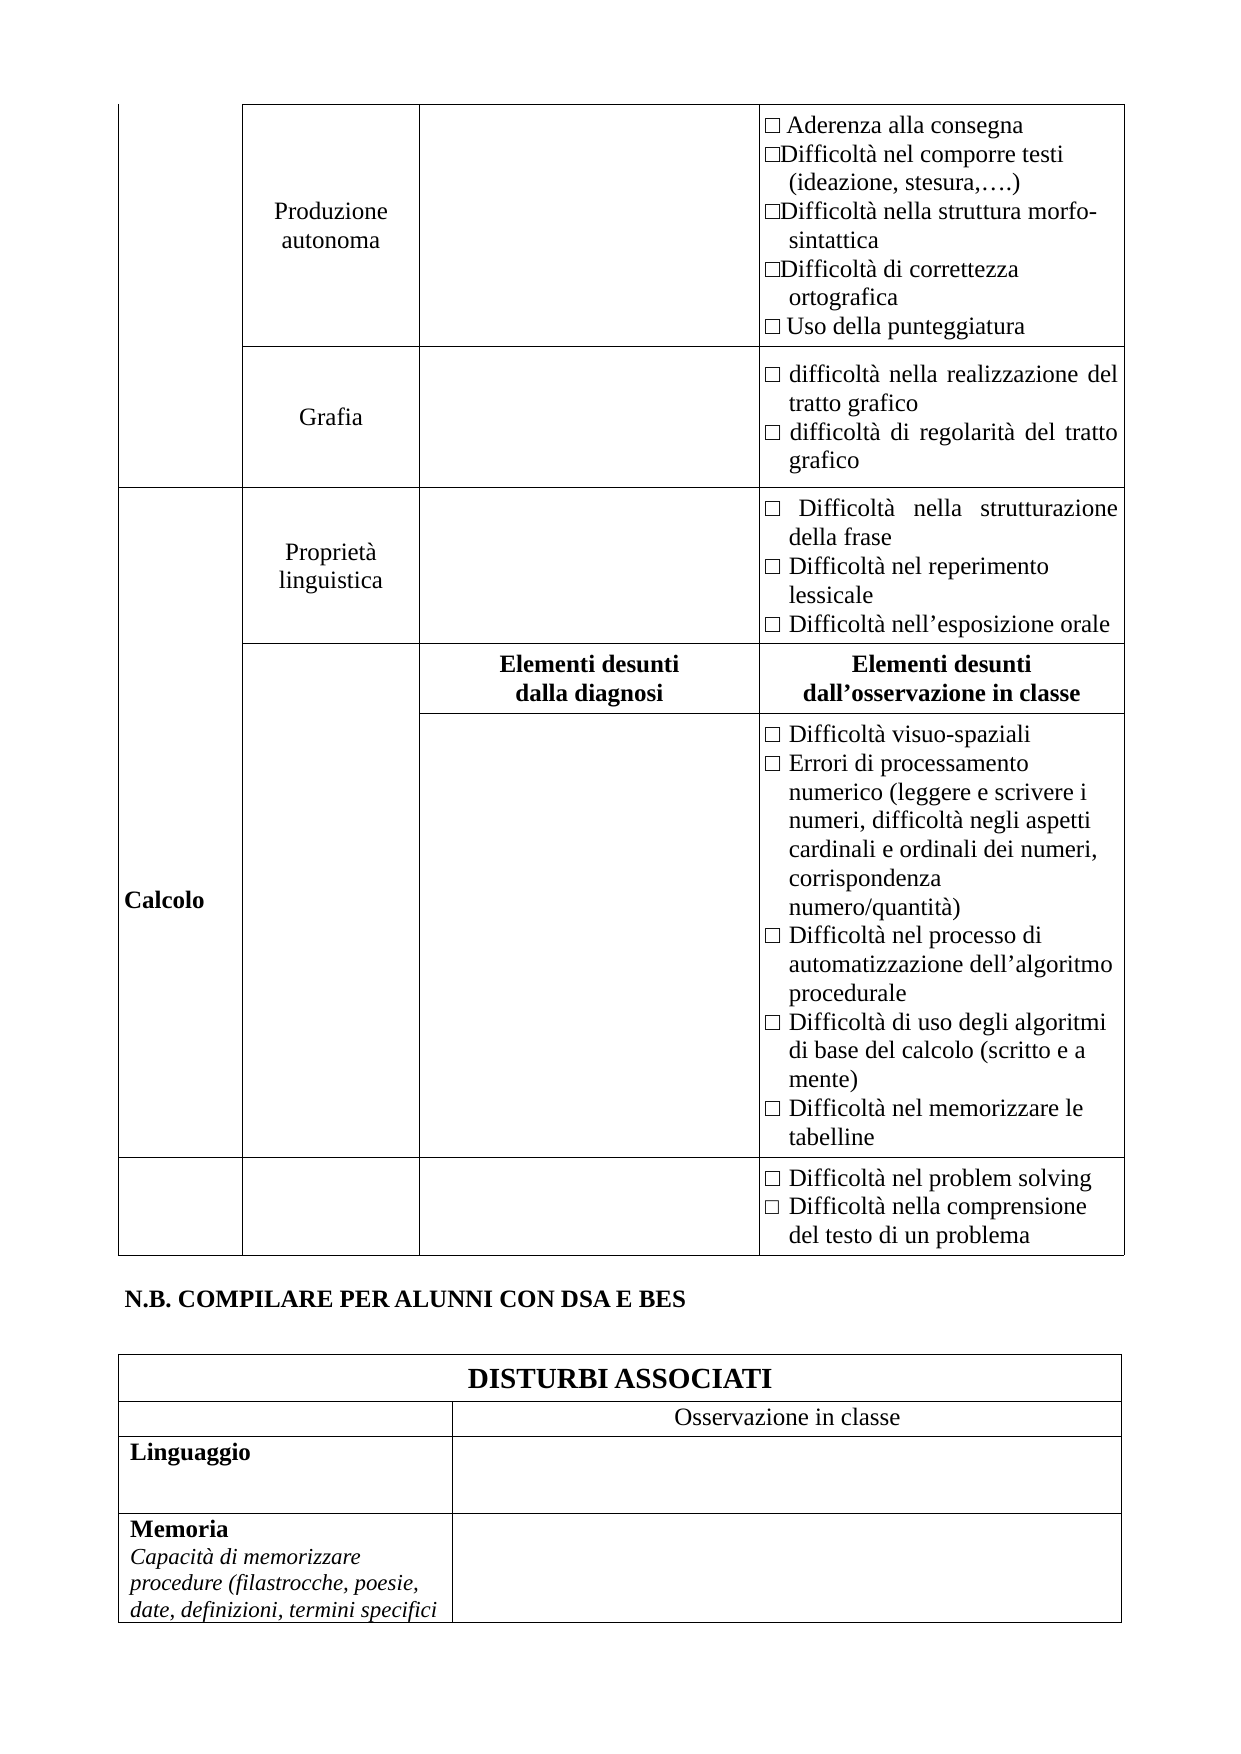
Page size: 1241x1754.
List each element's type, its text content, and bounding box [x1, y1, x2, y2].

table_cell [420, 105, 759, 346]
table_cell □ difficoltà nella realizzazione del tratto grafico □ difficoltà di regolarità del tratto grafico [760, 347, 1124, 487]
table_cell [119, 488, 242, 643]
table_cell Produzione autonoma [243, 105, 419, 346]
table_cell [420, 347, 759, 487]
table_cell Elementi desunti dall’osservazione in classe [760, 644, 1124, 713]
text N.B. COMPILARE PER ALUNNI CON DSA E BES [118, 1284, 1122, 1313]
table_cell Elementi desunti dalla diagnosi [420, 644, 759, 713]
table_cell [119, 1402, 452, 1436]
table_cell □ Difficoltà nella strutturazione della frase Difficoltà nel reperimento lessicale Difficoltà nell’esposizione orale [760, 488, 1124, 643]
table_cell [420, 714, 759, 1156]
table_cell [453, 1437, 1121, 1513]
table_cell [420, 1158, 759, 1255]
table_cell Calcolo [119, 643, 242, 1156]
table_cell [243, 644, 419, 1156]
table_cell □ Aderenza alla consegna □Difficoltà nel comporre testi (ideazione, stesura,….) □Difficoltà nella struttura morfo- sintattica □Difficoltà di correttezza ortografica □ Uso della punteggiatura [760, 105, 1124, 346]
table_cell [420, 488, 759, 643]
table_cell Difficoltà nel problem solving Difficoltà nella comprensione del testo di un problema [760, 1158, 1124, 1255]
table_header DISTURBI ASSOCIATI [119, 1355, 1121, 1401]
table_cell [453, 1514, 1121, 1622]
table_cell Grafia [243, 347, 419, 487]
table_cell [243, 1158, 419, 1255]
table_cell Proprietà linguistica [243, 488, 419, 643]
table_cell Linguaggio [119, 1437, 452, 1513]
table_cell [119, 1158, 242, 1255]
table_cell Osservazione in classe [453, 1402, 1121, 1436]
table_cell Difficoltà visuo-spaziali Errori di processamento numerico (leggere e scrivere i numeri, difficoltà negli aspetti cardinali e ordinali dei numeri, corrispondenza numero/quantità) Difficoltà nel processo di automatizzazione dell’algoritmo procedurale Difficoltà di uso degli algoritmi di base del calcolo (scritto e a mente) Difficoltà nel memorizzare le tabelline [760, 714, 1124, 1156]
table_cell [119, 1514, 452, 1622]
